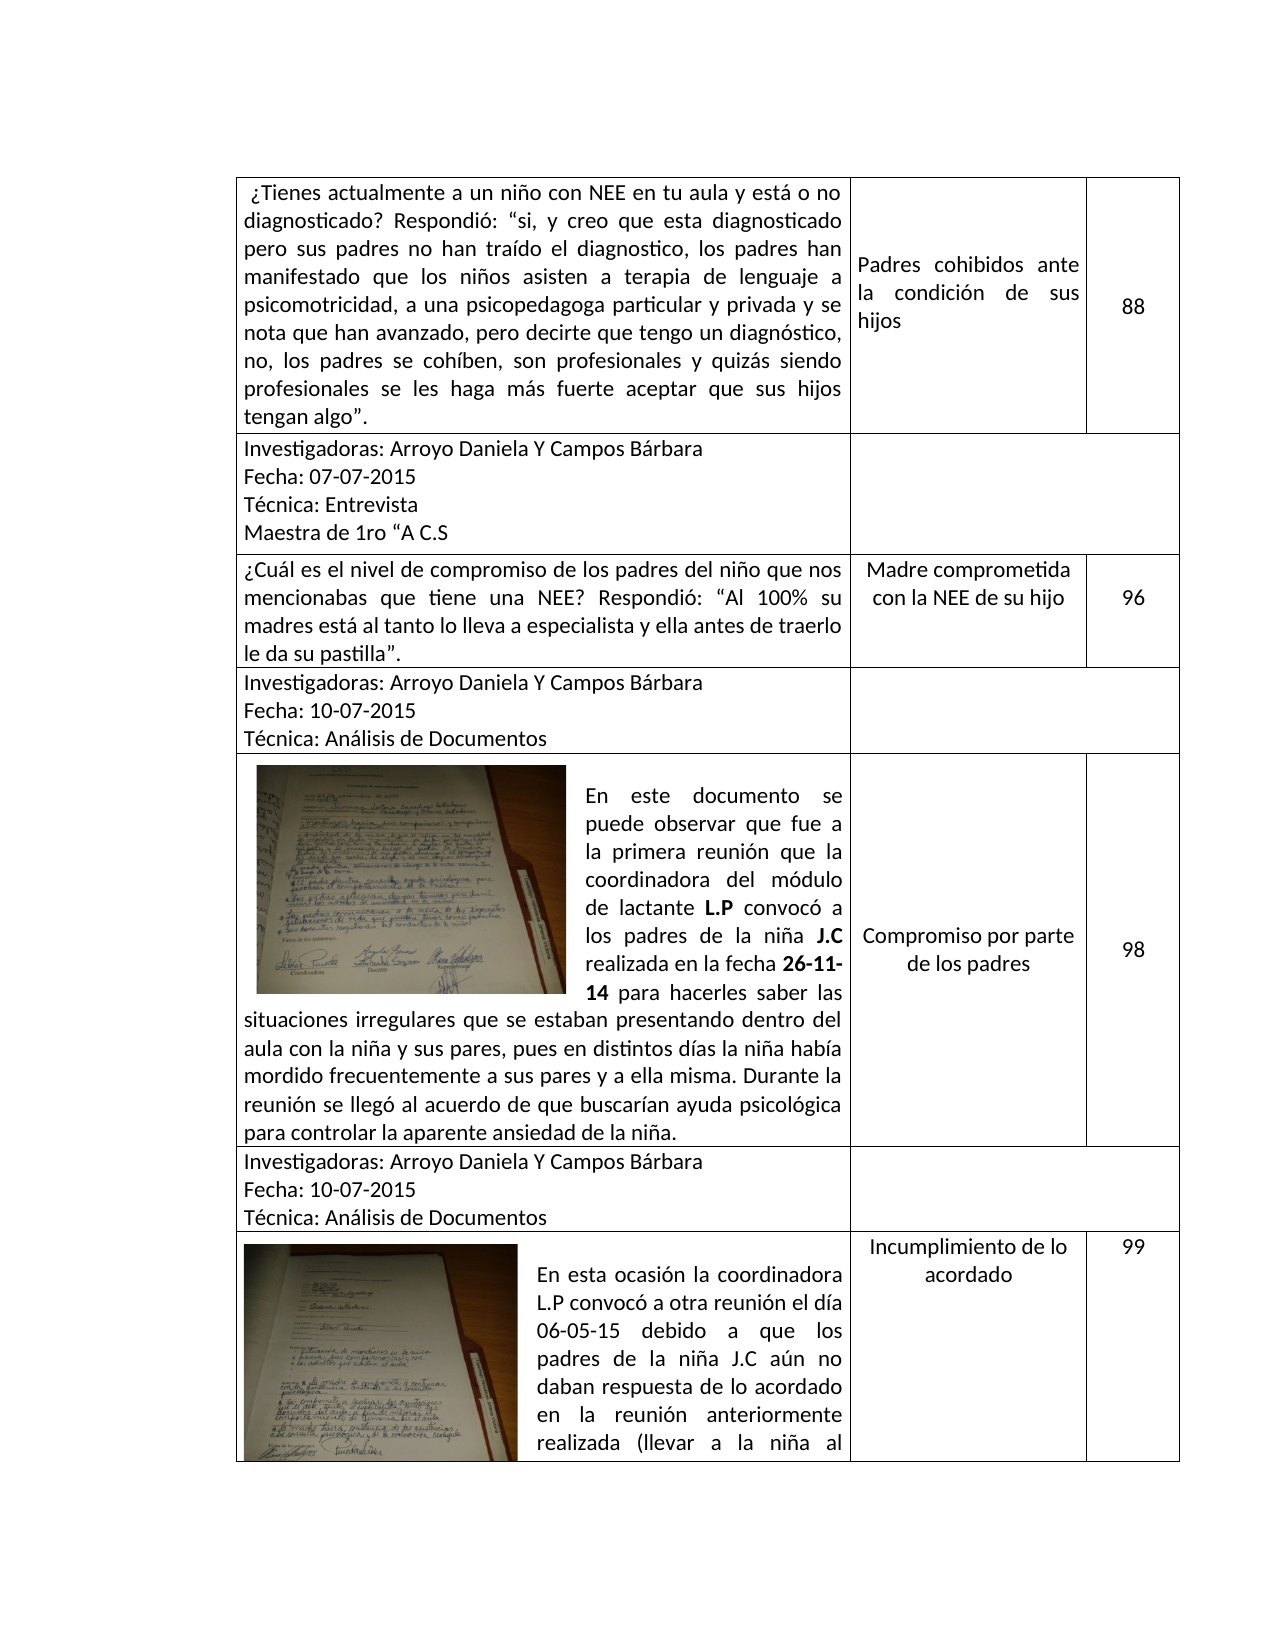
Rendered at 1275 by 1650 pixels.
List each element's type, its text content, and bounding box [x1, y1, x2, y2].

table_cell ¿Tienes actualmente a un niño con NEE en tu aula y está o no diagnosticado? Respondió: “si, y creo que esta diagnosticado pero sus padres no han traído el diagnostico, los padres han manifestado que los niños asisten a terapia de lenguaje a psicomotricidad, a una psicopedagoga particular y privada y se nota que han avanzado, pero decirte que tengo un diagnóstico, no, los padres se cohíben, son profesionales y quizás siendo profesionales se les haga más fuerte aceptar que sus hijos tengan algo”. [237, 178, 850, 433]
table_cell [237, 1232, 850, 1461]
table_cell 88 [1087, 178, 1179, 433]
table_cell [851, 434, 1179, 554]
picture [243, 1244, 518, 1461]
table_cell Padres cohibidos ante la condición de sus hijos [851, 178, 1086, 433]
table_cell 99 [1087, 1232, 1179, 1461]
table_cell Compromiso por parte de los padres [851, 754, 1086, 1146]
table_cell ¿Cuál es el nivel de compromiso de los padres del niño que nos mencionabas que tiene una NEE? Respondió: “Al 100% su madres está al tanto lo lleva a especialista y ella antes de traerlo le da su pastilla”. [237, 555, 850, 667]
table_cell 98 [1087, 754, 1179, 1146]
table_cell [851, 1147, 1179, 1231]
table_cell [851, 668, 1179, 752]
table_cell Investigadoras: Arroyo Daniela Y Campos Bárbara Fecha: 10-07-2015 Técnica: Análisis de Documentos [237, 668, 850, 752]
picture [256, 765, 567, 994]
table_cell 96 [1087, 555, 1179, 667]
table_cell En este documento se puede observar que fue a la primera reunión que la coordinadora del módulo de lactante L.P convocó a los padres de la niña J.C realizada en la fecha 26-11-14 para hacerles saber las situaciones irregulares que se estaban presentando dentro del aula con la niña y sus pares, pues en distintos días la niña había mordido frecuentemente a sus pares y a ella misma. Durante la reunión se llegó al acuerdo de que buscarían ayuda psicológica para controlar la aparente ansiedad de la niña. [237, 754, 850, 1146]
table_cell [851, 1232, 1086, 1461]
table_cell Investigadoras: Arroyo Daniela Y Campos Bárbara Fecha: 10-07-2015 Técnica: Análisis de Documentos [237, 1147, 850, 1231]
table_cell Madre comprometida con la NEE de su hijo [851, 555, 1086, 667]
table_cell Investigadoras: Arroyo Daniela Y Campos Bárbara Fecha: 07-07-2015 Técnica: Entrevista Maestra de 1ro “A C.S [237, 434, 850, 554]
